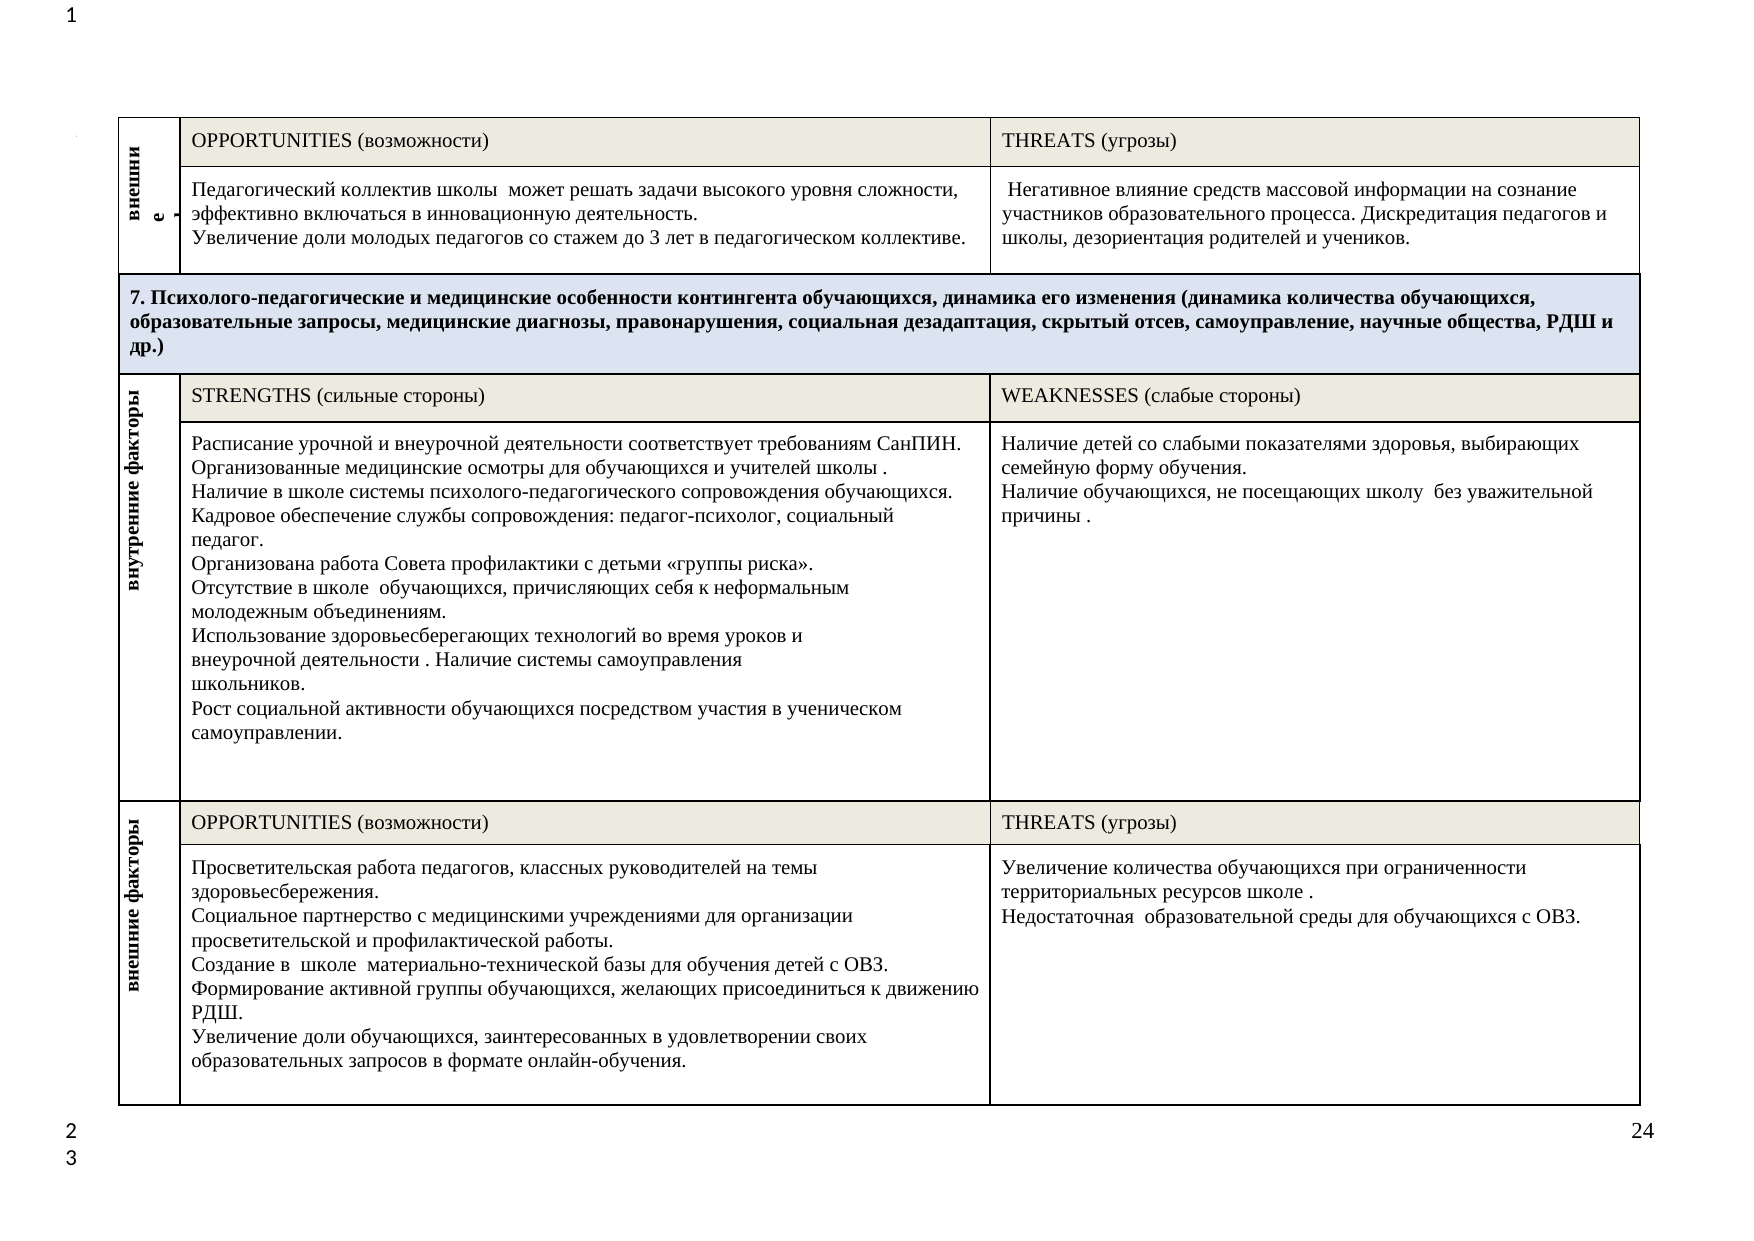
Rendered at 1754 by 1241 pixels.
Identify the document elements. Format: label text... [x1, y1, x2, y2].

table_cell Негативное влияние средств массовой информации на сознание участников образовательного процесса. Дискредитация педагогов и школы, дезориентация родителей и учеников. [991, 167, 1639, 272]
table_cell Просветительская работа педагогов, классных руководителей на темы здоровьесбережения. Социальное партнерство с медицинскими учреждениями для организации просветительской и профилактической работы. Создание в школе материально-технической базы для обучения детей с ОВЗ. Формирование активной группы обучающихся, желающих присоединиться к движению РДШ. Увеличение доли обучающихся, заинтересованных в удовлетворении своих образовательных запросов в формате онлайн-обучения. [181, 845, 989, 1104]
table_cell THREATS (угрозы) [991, 802, 1639, 844]
table_cell 7. Психолого-педагогические и медицинские особенности контингента обучающихся, динамика его изменения (динамика количества обучающихся, образовательные запросы, медицинские диагнозы, правонарушения, социальная дезадаптация, скрытый отсев, самоуправление, научные общества, РДШ и др.) [120, 275, 1639, 373]
table_cell Расписание урочной и внеурочной деятельности соответствует требованиям СанПИН. Организованные медицинские осмотры для обучающихся и учителей школы . Наличие в школе системы психолого-педагогического сопровождения обучающихся. Кадровое обеспечение службы сопровождения: педагог-психолог, социальный педагог. Организована работа Совета профилактики с детьми «группы риска». Отсутствие в школе обучающихся, причисляющих себя к неформальным молодежным объединениям. Использование здоровьесберегающих технологий во время уроков и внеурочной деятельности . Наличие системы самоуправления школьников. Рост социальной активности обучающихся посредством участия в ученическом самоуправлении. [181, 423, 989, 800]
table_cell внешние факторы [120, 802, 179, 1104]
table_cell OPPORTUNITIES (возможности) [181, 802, 990, 844]
table_cell внутренние факторы [120, 375, 179, 800]
table_cell Увеличение количества обучающихся при ограниченности территориальных ресурсов школе . Недостаточная образовательной среды для обучающихся с ОВЗ. [991, 845, 1639, 1104]
table_cell STRENGTHS (сильные стороны) [181, 375, 989, 421]
table_cell Педагогический коллектив школы может решать задачи высокого уровня сложности, эффективно включаться в инновационную деятельность. Увеличение доли молодых педагогов со стажем до 3 лет в педагогическом коллективе. [181, 167, 990, 272]
table_header внешние факторы [119, 118, 179, 272]
table_cell WEAKNESSES (слабые стороны) [991, 375, 1639, 421]
table_header OPPORTUNITIES (возможности) [181, 118, 990, 166]
table_header THREATS (угрозы) [991, 118, 1639, 166]
table_cell Наличие детей со слабыми показателями здоровья, выбирающих семейную форму обучения. Наличие обучающихся, не посещающих школу без уважительной причины . [991, 423, 1639, 800]
